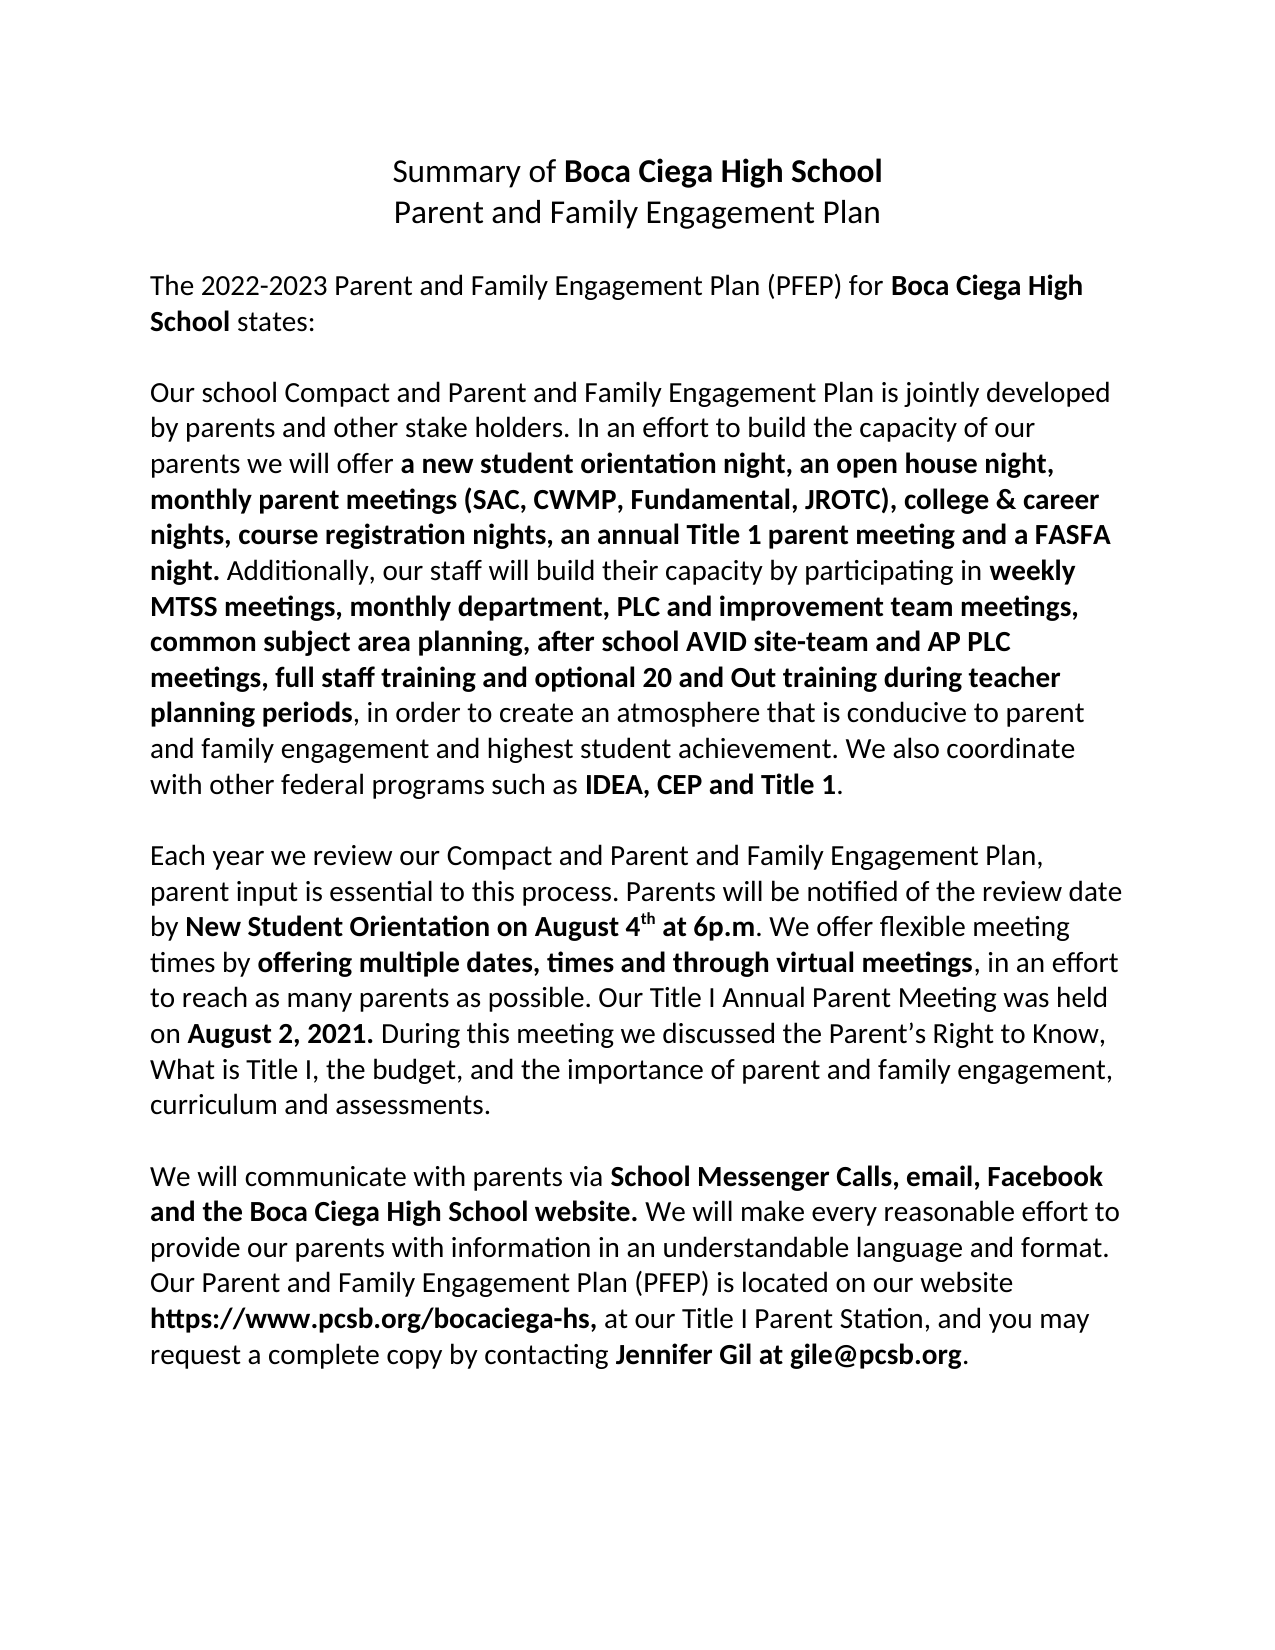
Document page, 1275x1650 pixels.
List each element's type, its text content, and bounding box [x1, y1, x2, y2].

text Parent and Family Engagement Plan [150, 191, 1125, 231]
text We will communicate with parents via School Messenger Calls, email, Facebook and the Boca Ciega High School website. We will make every reasonable effort to provide our parents with information in an understandable language and format. Our Parent and Family Engagement Plan (PFEP) is located on our website https://www.pcsb.org/bocaciega-hs, at our Title I Parent Station, and you may request a complete copy by contacting Jennifer Gil at gile@pcsb.org. [150, 1158, 1125, 1371]
text Each year we review our Compact and Parent and Family Engagement Plan, parent input is essential to this process. Parents will be notified of the review date by New Student Orientation on August 4th at 6p.m. We offer flexible meeting times by offering multiple dates, times and through virtual meetings, in an effort to reach as many parents as possible. Our Title I Annual Parent Meeting was held on August 2, 2021. During this meeting we discussed the Parent’s Right to Know, What is Title I, the budget, and the importance of parent and family engagement, curriculum and assessments. [150, 837, 1125, 1122]
text Summary of Boca Ciega High School [150, 150, 1125, 191]
text Our school Compact and Parent and Family Engagement Plan is jointly developed by parents and other stake holders. In an effort to build the capacity of our parents we will offer a new student orientation night, an open house night, monthly parent meetings (SAC, CWMP, Fundamental, JROTC), college & career nights, course registration nights, an annual Title 1 parent meeting and a FASFA night. Additionally, our staff will build their capacity by participating in weekly MTSS meetings, monthly department, PLC and improvement team meetings, common subject area planning, after school AVID site-team and AP PLC meetings, full staff training and optional 20 and Out training during teacher planning periods, in order to create an atmosphere that is conducive to parent and family engagement and highest student achievement. We also coordinate with other federal programs such as IDEA, CEP and Title 1. [150, 374, 1125, 801]
text The 2022-2023 Parent and Family Engagement Plan (PFEP) for Boca Ciega High School states: [150, 267, 1125, 338]
